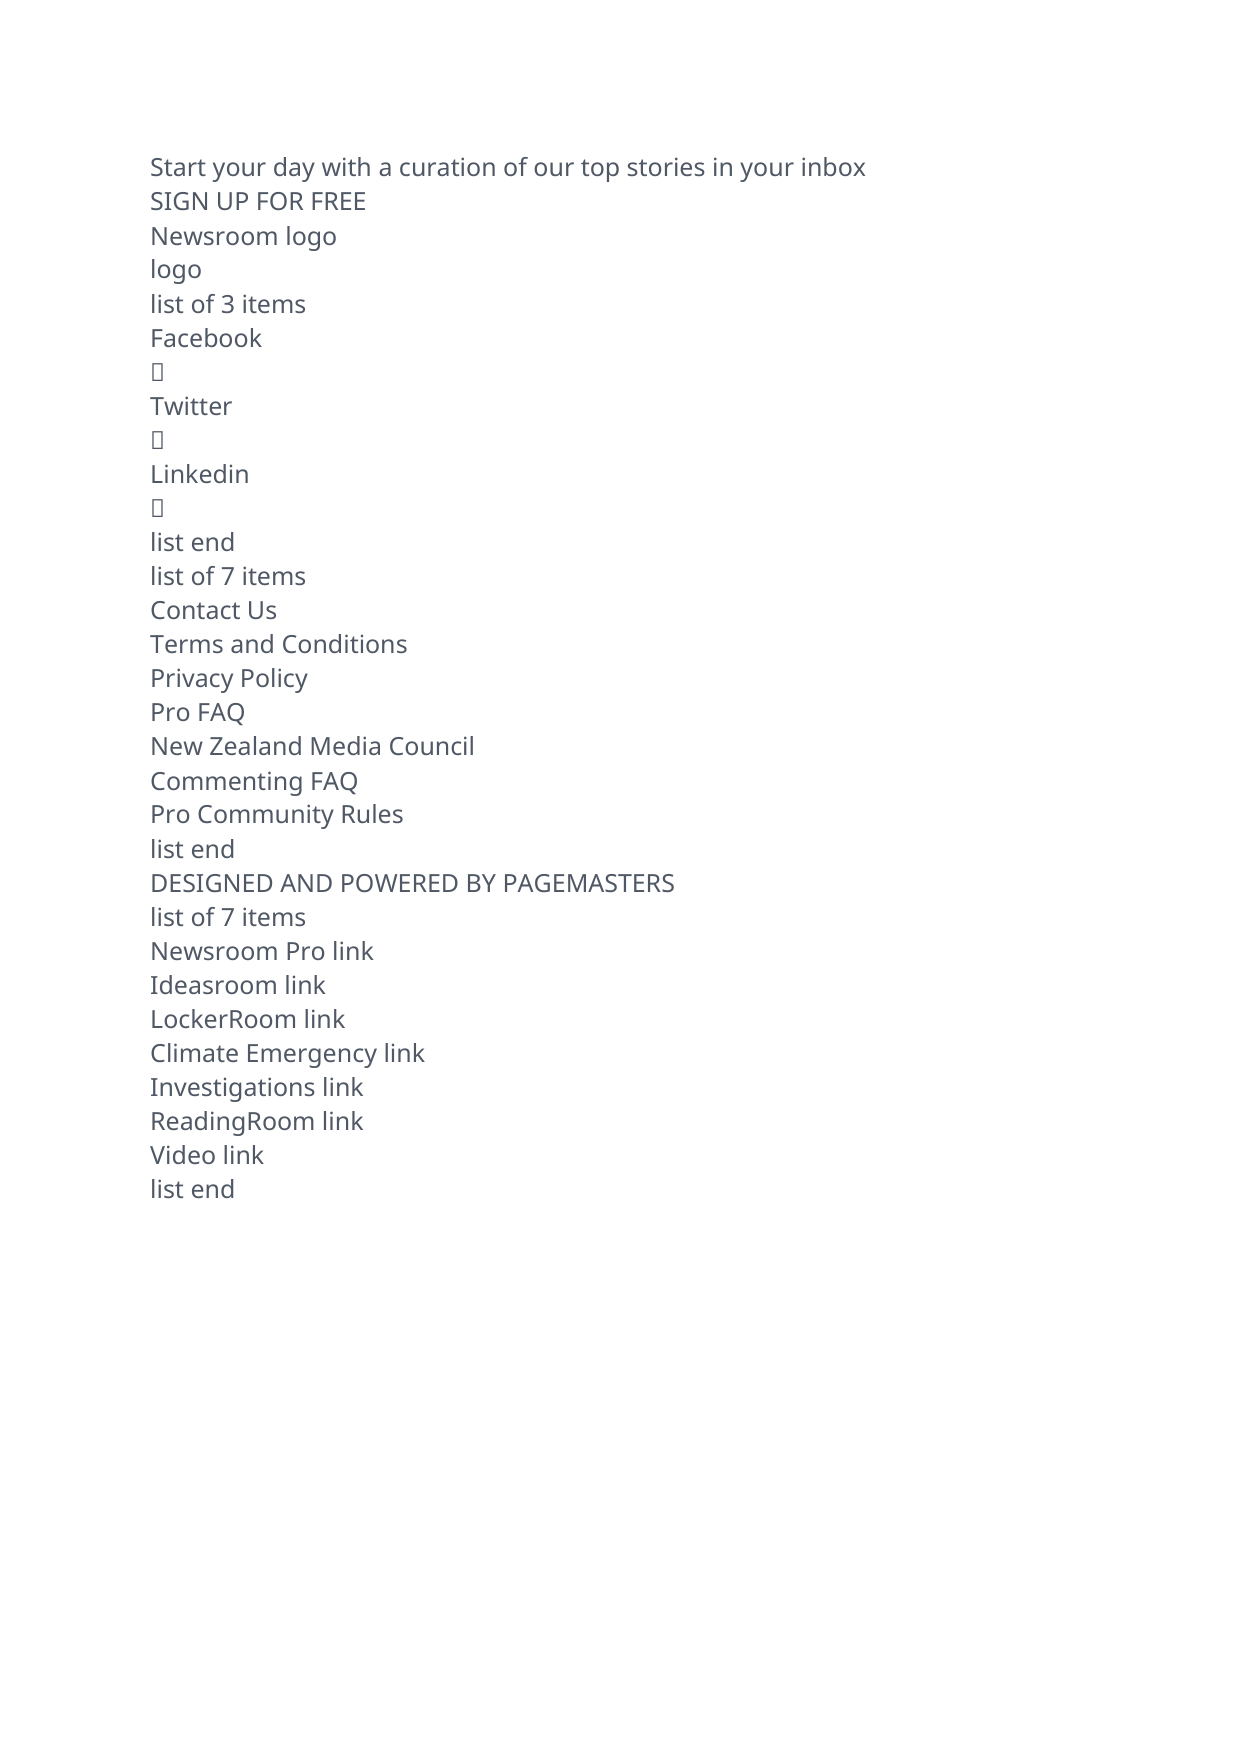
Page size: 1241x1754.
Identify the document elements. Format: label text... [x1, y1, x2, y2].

text Commenting FAQ [150, 763, 1090, 797]
text SIGN UP FOR FREE [150, 184, 1090, 218]
text list end [150, 831, 1090, 865]
text Pro Community Rules [150, 797, 1090, 831]
text Facebook [150, 320, 1090, 354]
text ReadingRoom link [150, 1104, 1090, 1138]
text New Zealand Media Council [150, 729, 1090, 763]
text Newsroom Pro link [150, 933, 1090, 967]
text  [150, 491, 1090, 525]
text Terms and Conditions [150, 627, 1090, 661]
text  [150, 354, 1090, 388]
text Linkedin [150, 457, 1090, 491]
text list of 7 items [150, 899, 1090, 933]
text Start your day with a curation of our top stories in your inbox [150, 150, 1090, 184]
text Climate Emergency link [150, 1036, 1090, 1070]
text Pro FAQ [150, 695, 1090, 729]
text Investigations link [150, 1070, 1090, 1104]
text LockerRoom link [150, 1002, 1090, 1036]
text DESIGNED AND POWERED BY PAGEMASTERS [150, 865, 1090, 899]
text list end [150, 1172, 1090, 1206]
text Contact Us [150, 593, 1090, 627]
text list of 3 items [150, 286, 1090, 320]
text Privacy Policy [150, 661, 1090, 695]
text list end [150, 525, 1090, 559]
text logo [150, 252, 1090, 286]
text list of 7 items [150, 559, 1090, 593]
text Ideasroom link [150, 967, 1090, 1002]
text  [150, 422, 1090, 457]
text Twitter [150, 388, 1090, 422]
text Newsroom logo [150, 218, 1090, 252]
text Video link [150, 1138, 1090, 1172]
